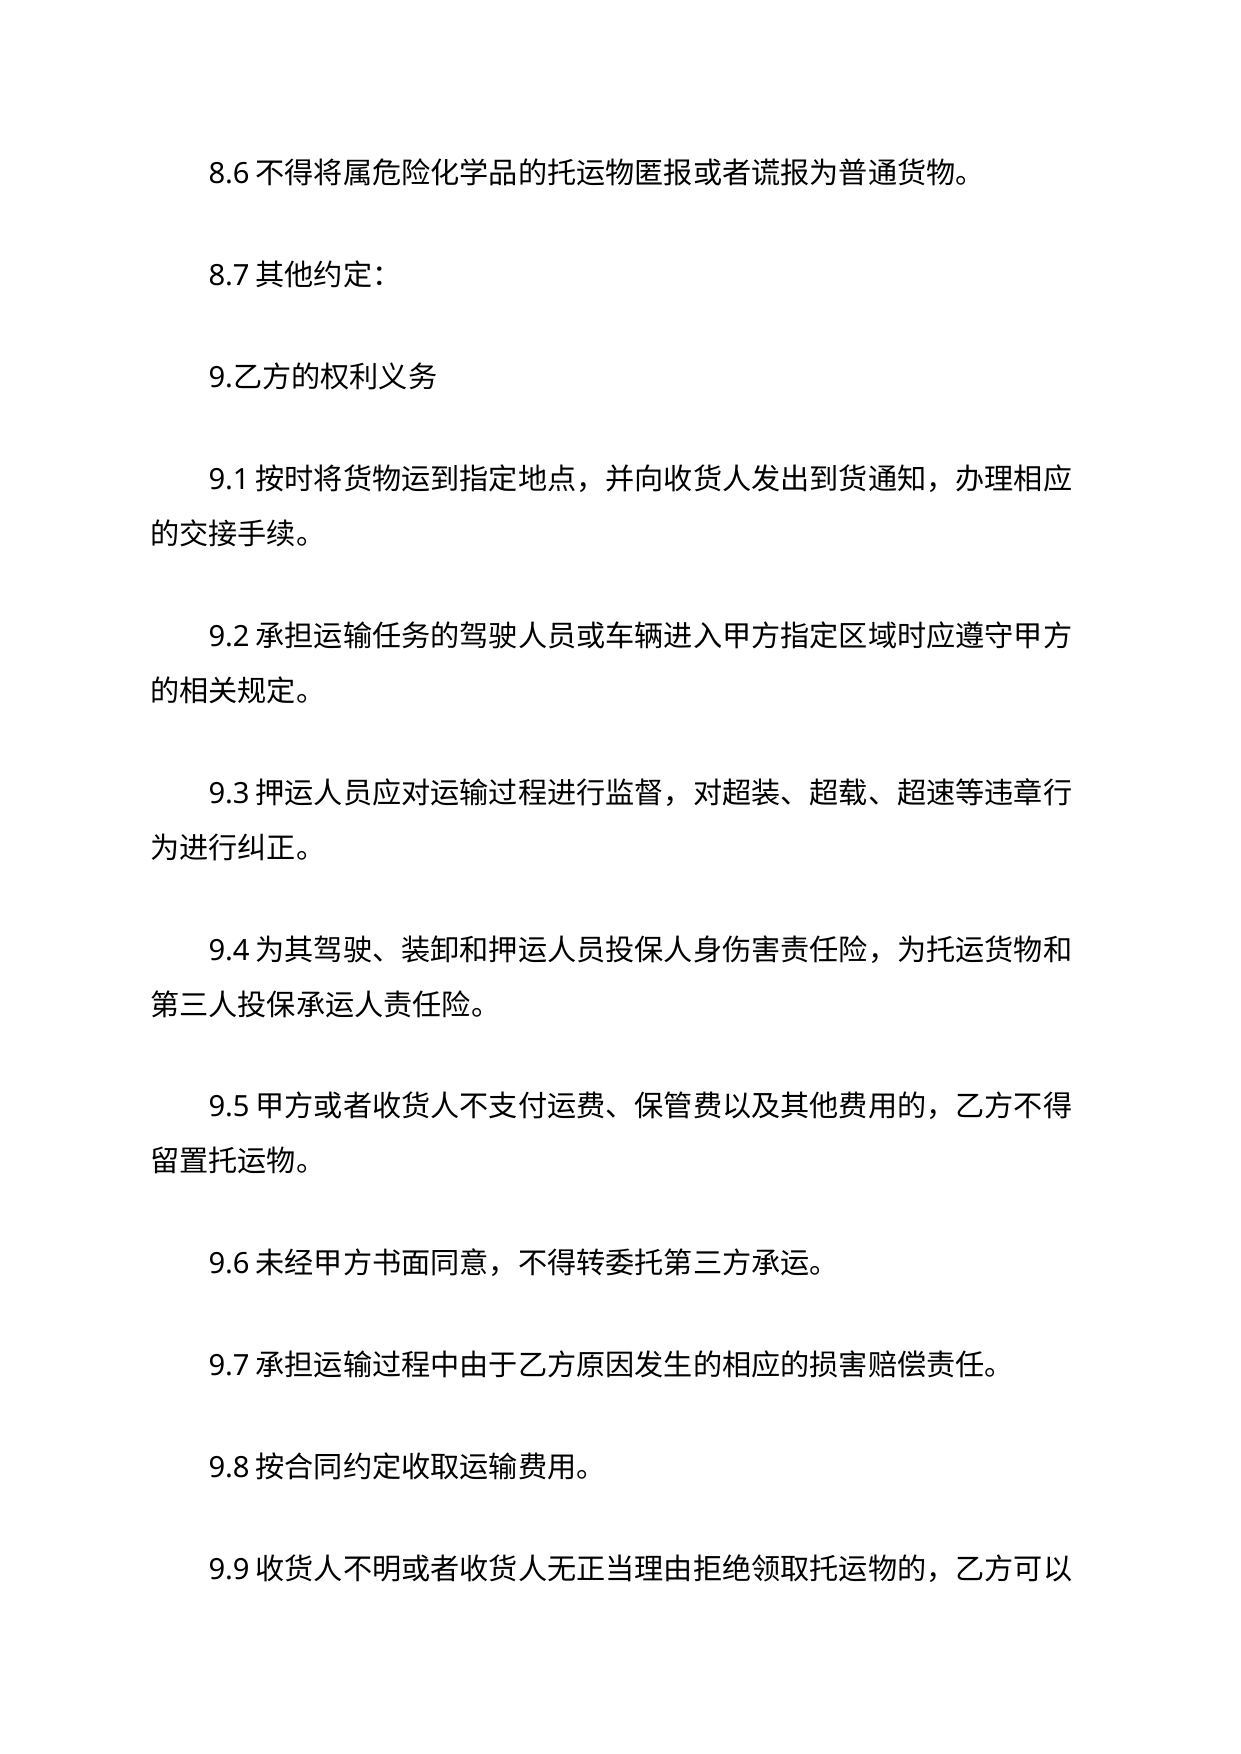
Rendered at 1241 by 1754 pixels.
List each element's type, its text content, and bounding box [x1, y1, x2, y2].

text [150, 1546, 1090, 1588]
text 9.3押运人员应对运输过程进行监督，对超装、超载、超速等违章行为进行纠正。 [150, 769, 1090, 867]
text 9.4为其驾驶、装卸和押运人员投保人身伤害责任险，为托运货物和第三人投保承运人责任险。 [150, 926, 1090, 1023]
text 9.2承担运输任务的驾驶人员或车辆进入甲方指定区域时应遵守甲方的相关规定。 [150, 613, 1090, 710]
text 9.7承担运输过程中由于乙方原因发生的相应的损害赔偿责任。 [150, 1342, 1090, 1384]
text 9.1按时将货物运到指定地点，并向收货人发出到货通知，办理相应的交接手续。 [150, 456, 1090, 553]
text 9.乙方的权利义务 [150, 354, 1090, 396]
text 8.6不得将属危险化学品的托运物匿报或者谎报为普通货物。 [150, 150, 1090, 192]
text 9.6未经甲方书面同意，不得转委托第三方承运。 [150, 1240, 1090, 1282]
text 8.7其他约定： [150, 252, 1090, 294]
text 9.5甲方或者收货人不支付运费、保管费以及其他费用的，乙方不得留置托运物。 [150, 1083, 1090, 1180]
text 9.8按合同约定收取运输费用。 [150, 1444, 1090, 1486]
